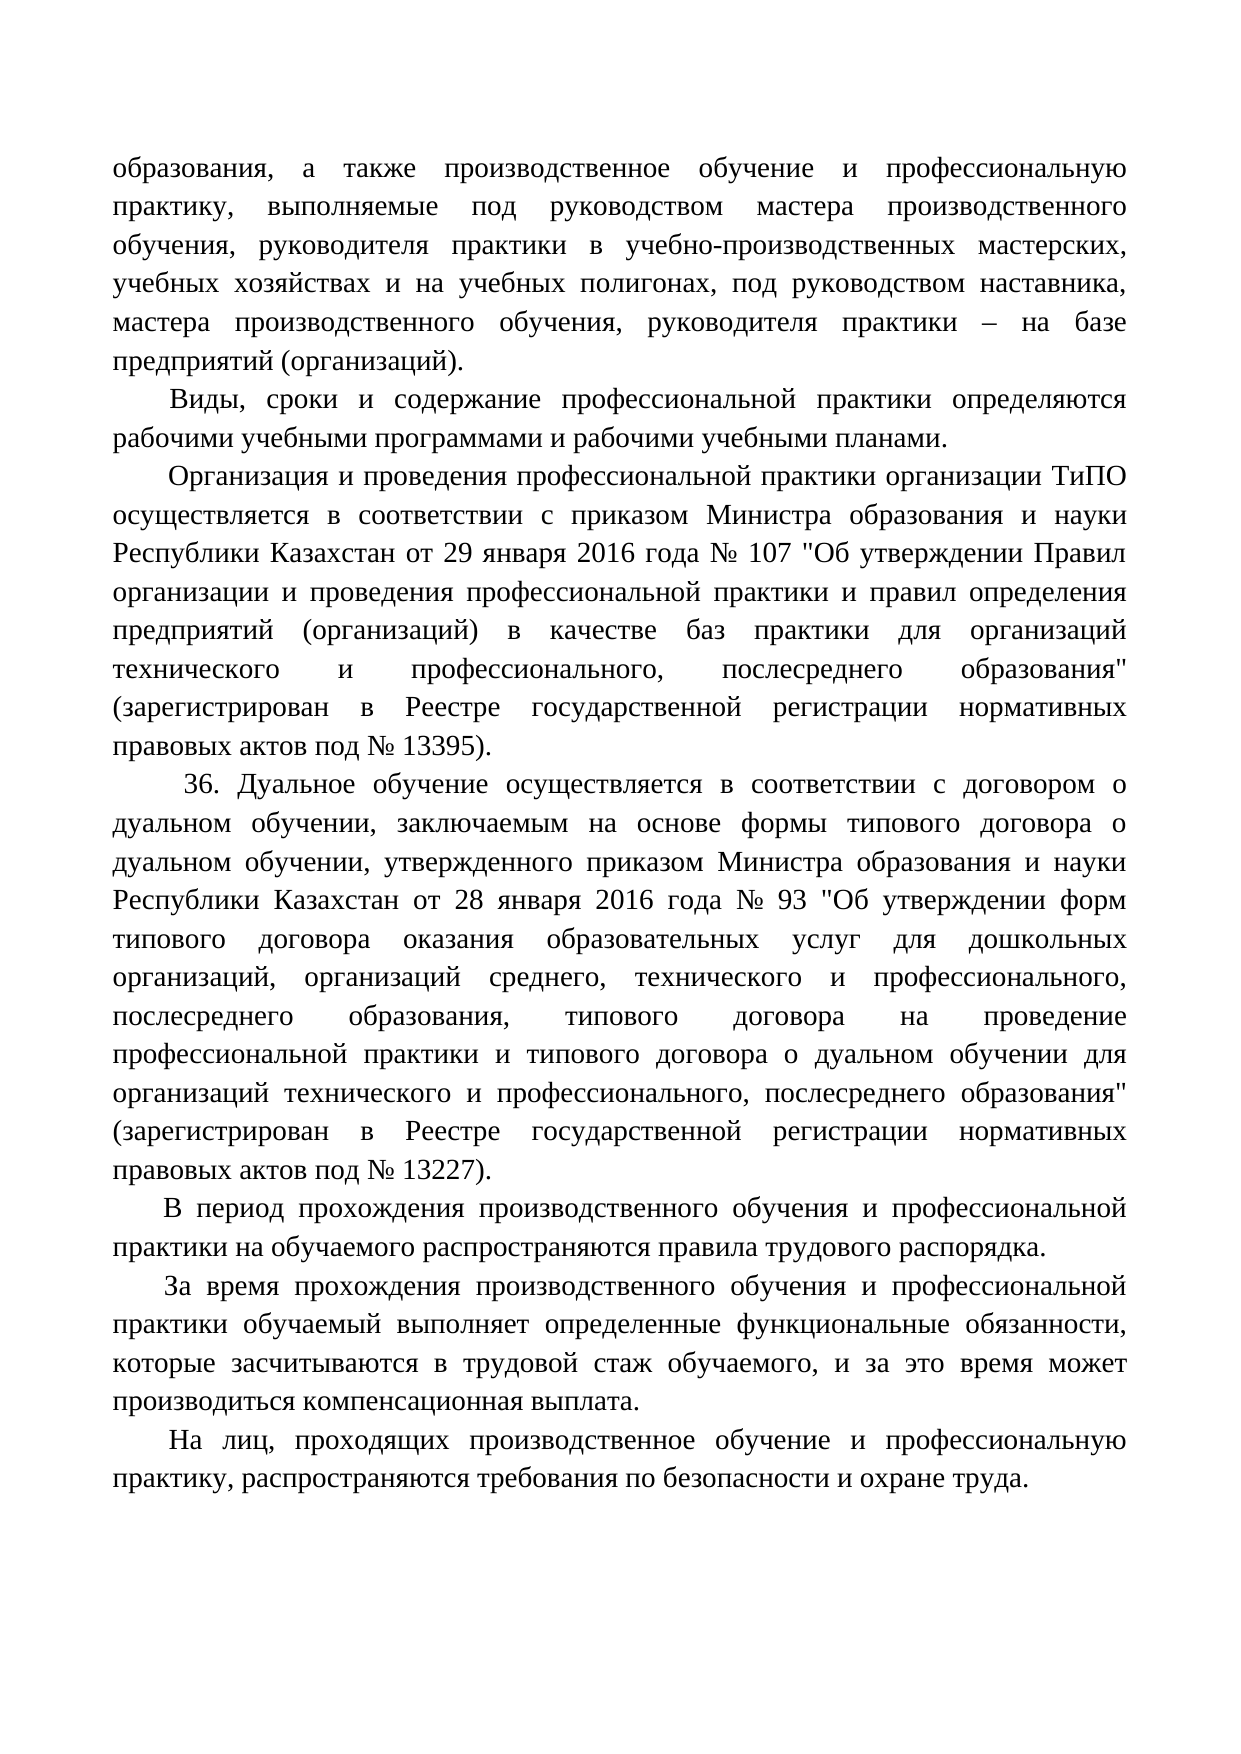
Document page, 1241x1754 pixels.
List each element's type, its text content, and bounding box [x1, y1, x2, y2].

text 36. Дуальное обучение осуществляется в соответствии с договором о дуальном обучении, заключаемым на основе формы типового договора о дуальном обучении, утвержденного приказом Министра образования и науки Республики Казахстан от 28 января 2016 года № 93 "Об утверждении форм типового договора оказания образовательных услуг для дошкольных организаций, организаций среднего, технического и профессионального, послесреднего образования, типового договора на проведение профессиональной практики и типового договора о дуальном обучении для организаций технического и профессионального, послесреднего образования" (зарегистрирован в Реестре государственной регистрации нормативных правовых актов под № 13227). [112, 767, 1128, 1186]
text Организация и проведения профессиональной практики организации ТиПО осуществляется в соответствии с приказом Министра образования и науки Республики Казахстан от 29 января 2016 года № 107 "Об утверждении Правил организации и проведения профессиональной практики и правил определения предприятий (организаций) в качестве баз практики для организаций технического и профессионального, послесреднего образования" (зарегистрирован в Реестре государственной регистрации нормативных правовых актов под № 13395). [112, 458, 1128, 762]
text За время прохождения производственного обучения и профессиональной практики обучаемый выполняет определенные функциональные обязанности, которые засчитываются в трудовой стаж обучаемого, и за это время может производиться компенсационная выплата. [112, 1268, 1128, 1417]
text Виды, сроки и содержание профессиональной практики определяются рабочими учебными программами и рабочими учебными планами. [112, 381, 1128, 453]
text В период прохождения производственного обучения и профессиональной практики на обучаемого распространяются правила трудового распорядка. [112, 1191, 1128, 1263]
text На лиц, проходящих производственное обучение и профессиональную практику, распространяются требования по безопасности и охране труда. [112, 1422, 1128, 1494]
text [112, 150, 1128, 376]
